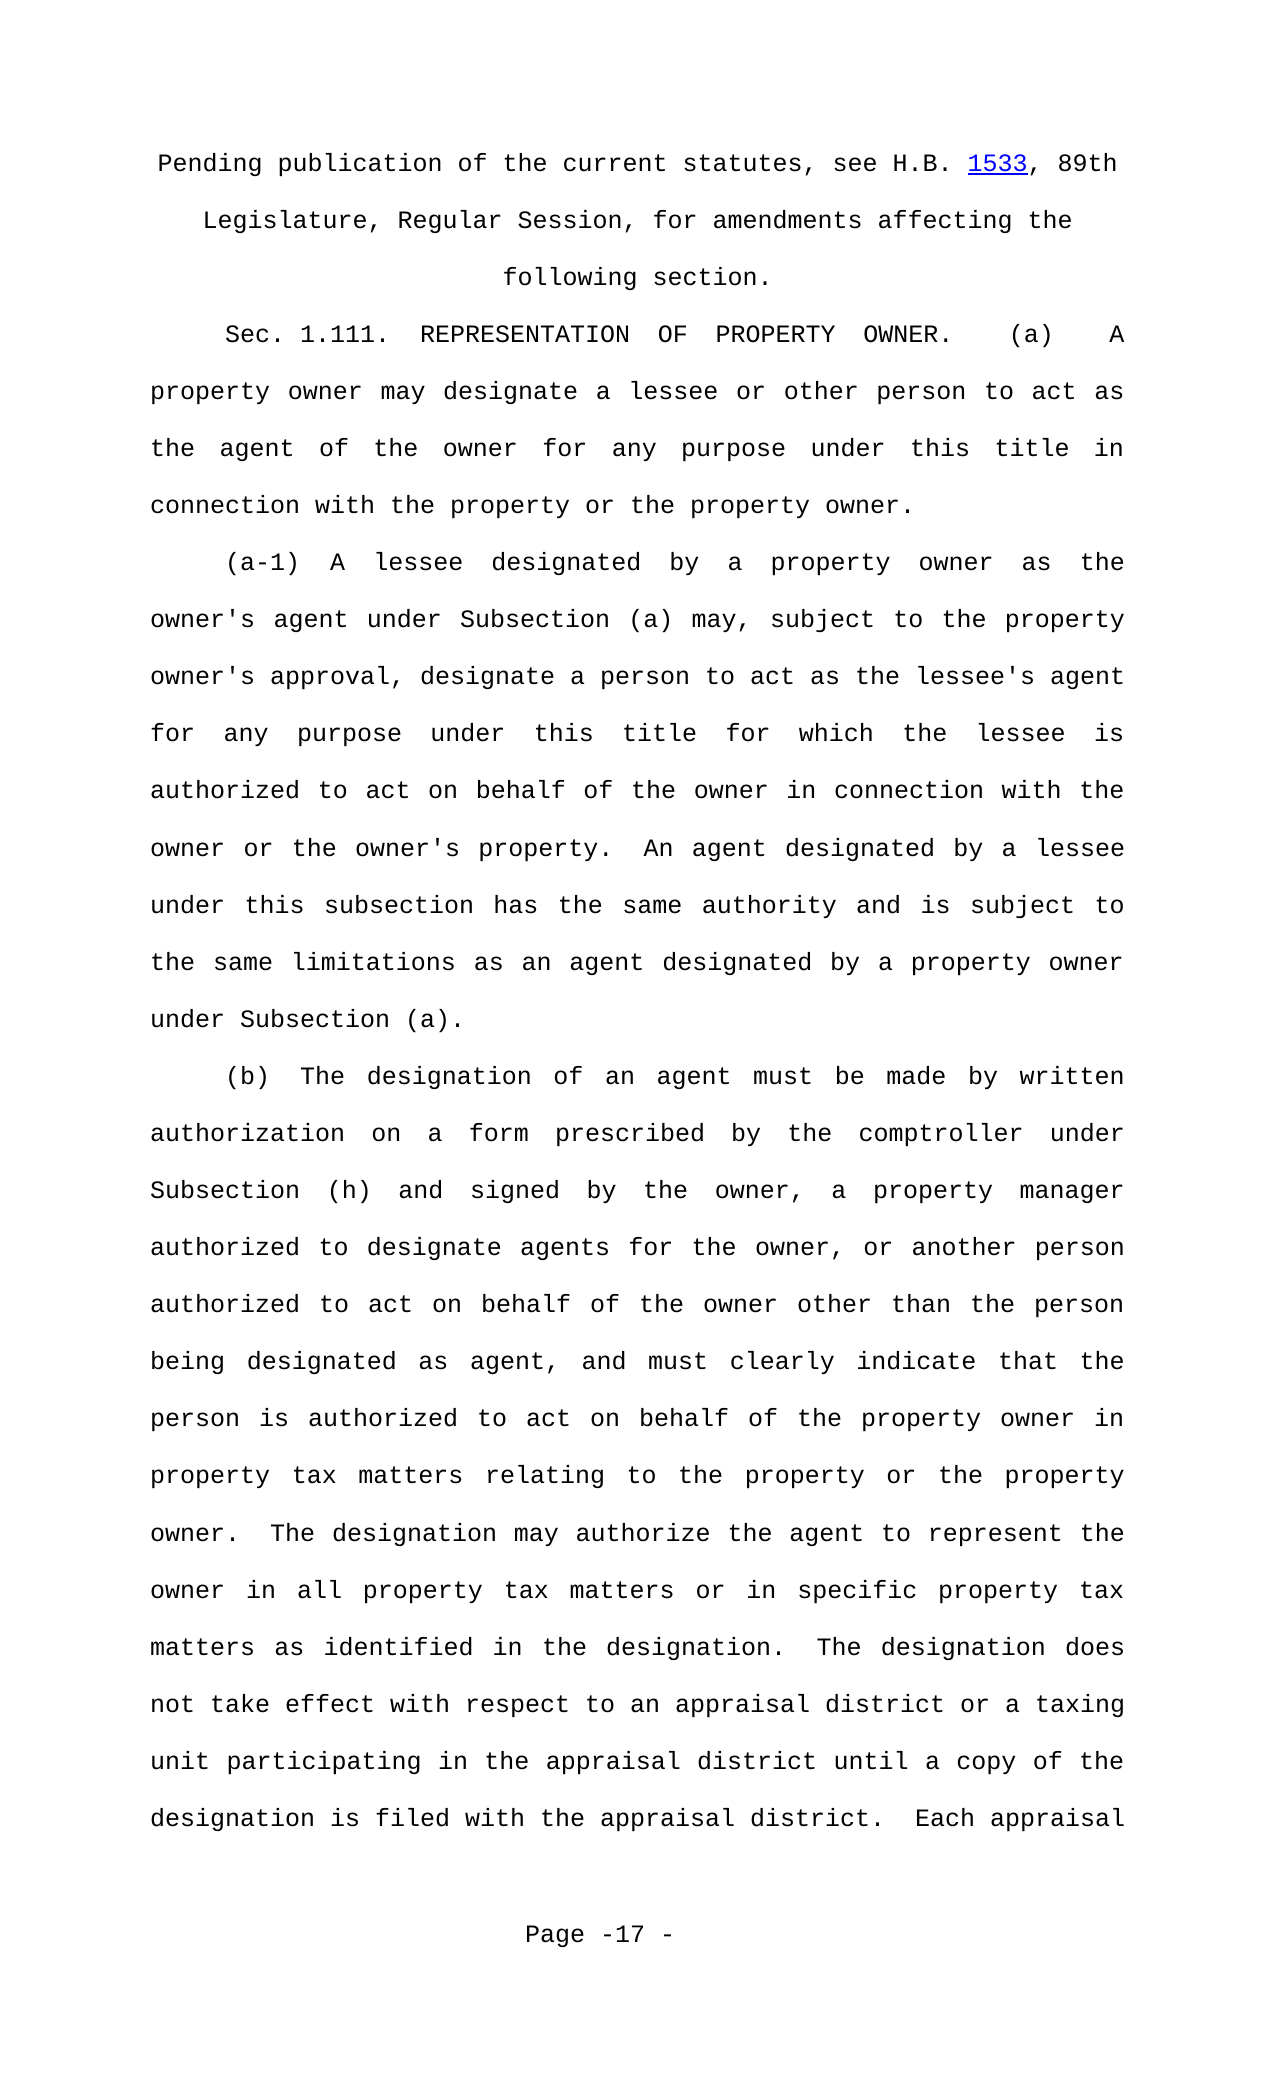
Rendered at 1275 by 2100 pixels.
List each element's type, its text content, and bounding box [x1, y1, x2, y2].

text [150, 1063, 1125, 1834]
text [150, 150, 1125, 293]
text Sec. 1.111. REPRESENTATION OF PROPERTY OWNER. (a) A property owner may designate a lessee or other person to act as the agent of the owner for any purpose under this title in connection with the property or the property owner. [150, 321, 1125, 521]
text (a-1) A lessee designated by a property owner as the owner's agent under Subsection (a) may, subject to the property owner's approval, designate a person to act as the lessee's agent for any purpose under this title for which the lessee is authorized to act on behalf of the owner in connection with the owner or the owner's property. An agent designated by a lessee under this subsection has the same authority and is subject to the same limitations as an agent designated by a property owner under Subsection (a). [150, 549, 1125, 1035]
